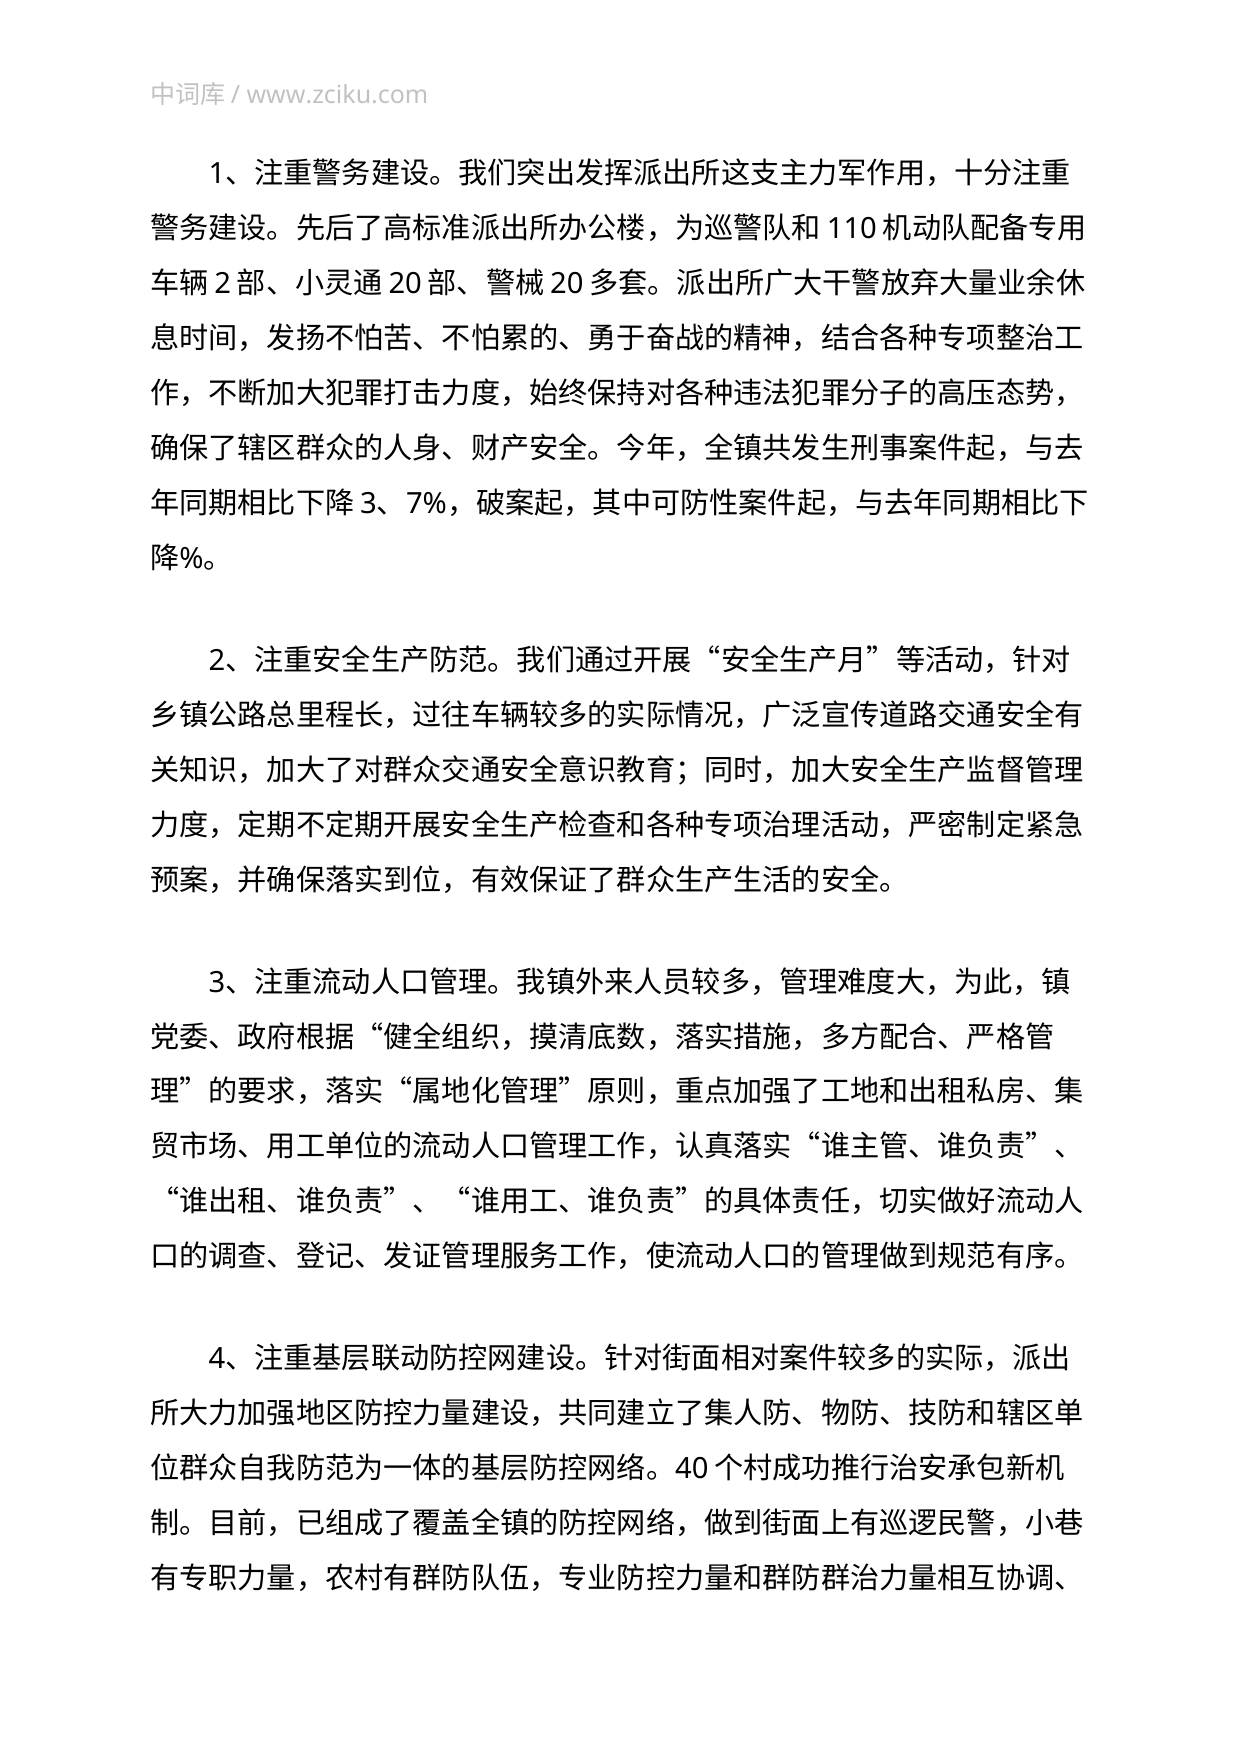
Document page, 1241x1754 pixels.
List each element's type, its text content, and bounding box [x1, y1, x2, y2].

text 1、注重警务建设。我们突出发挥派出所这支主力军作用，十分注重警务建设。先后了高标准派出所办公楼，为巡警队和110机动队配备专用车辆2部、小灵通20部、警械20多套。派出所广大干警放弃大量业余休息时间，发扬不怕苦、不怕累的、勇于奋战的精神，结合各种专项整治工作，不断加大犯罪打击力度，始终保持对各种违法犯罪分子的高压态势，确保了辖区群众的人身、财产安全。今年，全镇共发生刑事案件起，与去年同期相比下降3、7%，破案起，其中可防性案件起，与去年同期相比下降%。 [150, 150, 1090, 577]
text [150, 1334, 1090, 1597]
text 2、注重安全生产防范。我们通过开展“安全生产月”等活动，针对乡镇公路总里程长，过往车辆较多的实际情况，广泛宣传道路交通安全有关知识，加大了对群众交通安全意识教育；同时，加大安全生产监督管理力度，定期不定期开展安全生产检查和各种专项治理活动，严密制定紧急预案，并确保落实到位，有效保证了群众生产生活的安全。 [150, 637, 1090, 899]
text 3、注重流动人口管理。我镇外来人员较多，管理难度大，为此，镇党委、政府根据“健全组织，摸清底数，落实措施，多方配合、严格管理”的要求，落实“属地化管理”原则，重点加强了工地和出租私房、集贸市场、用工单位的流动人口管理工作，认真落实“谁主管、谁负责”、“谁出租、谁负责”、“谁用工、谁负责”的具体责任，切实做好流动人口的调查、登记、发证管理服务工作，使流动人口的管理做到规范有序。 [150, 958, 1090, 1275]
